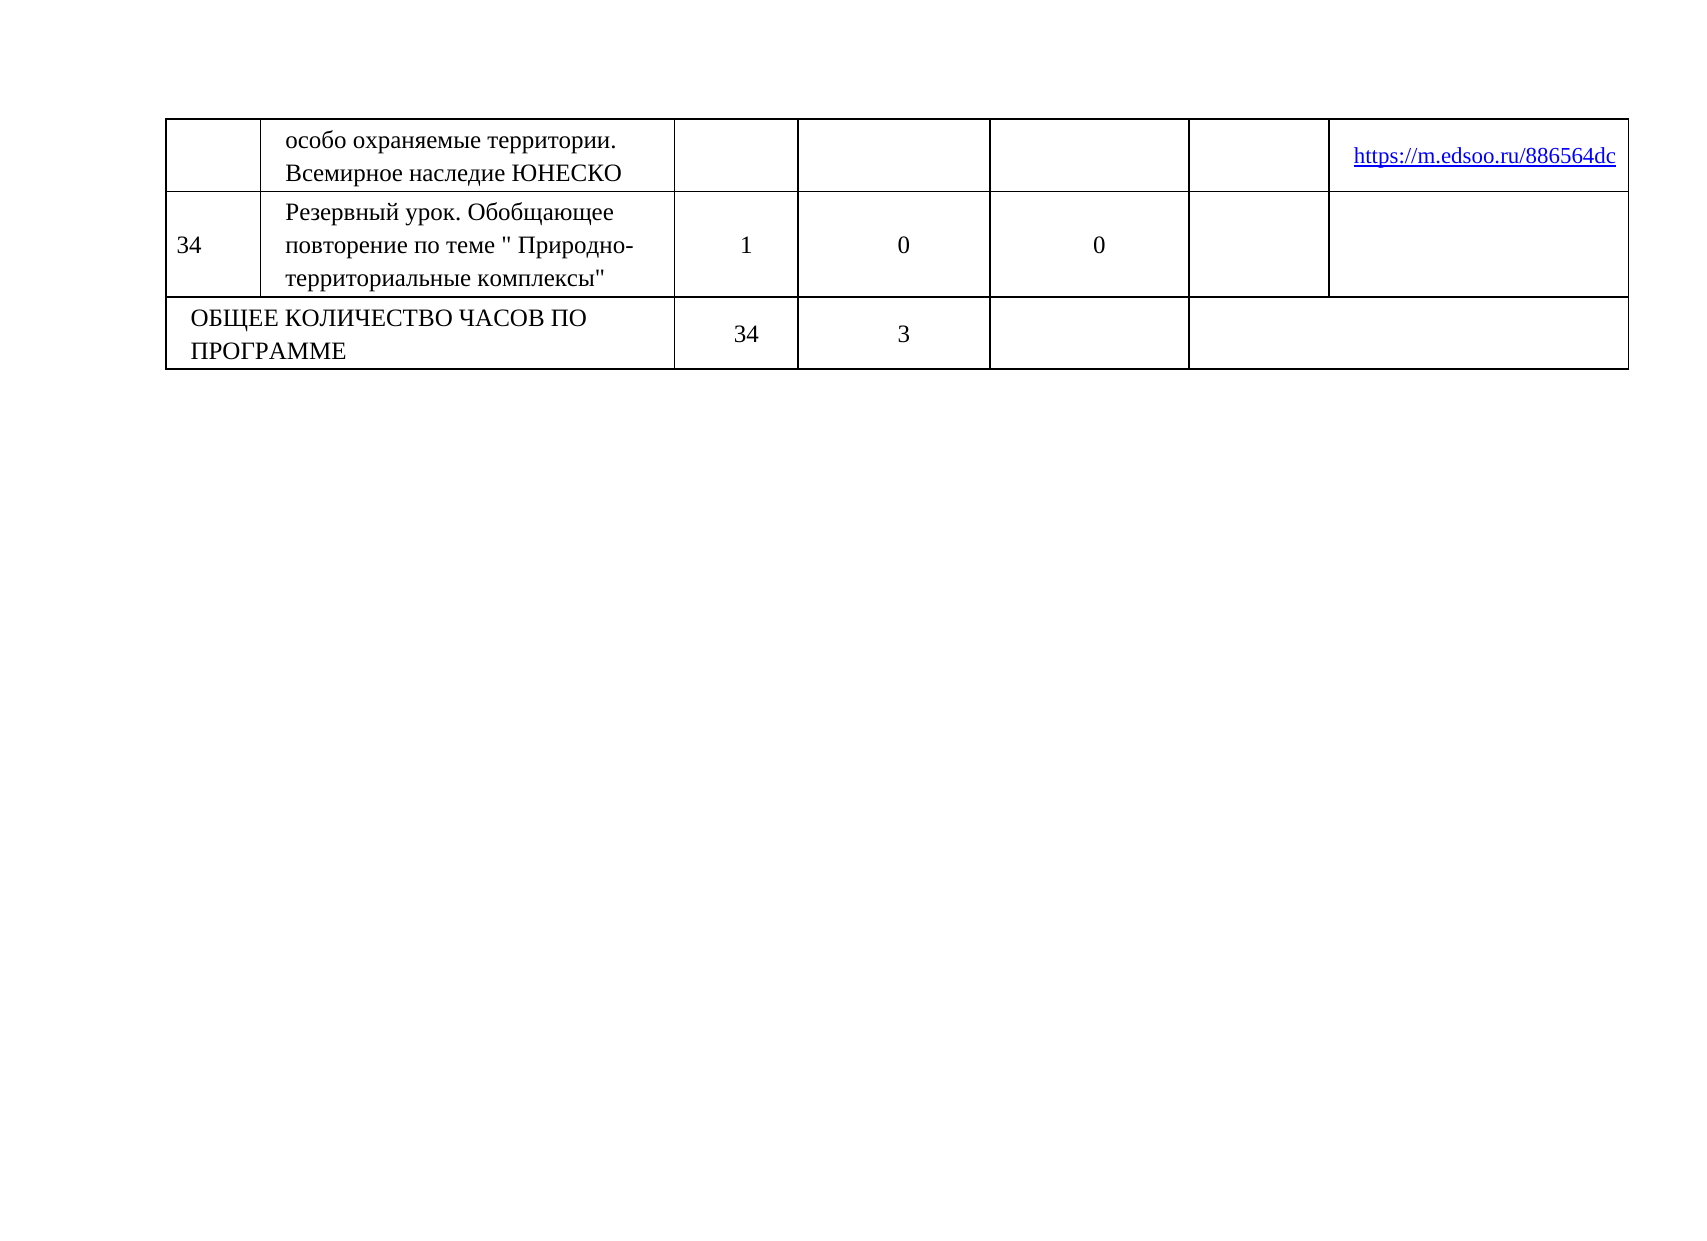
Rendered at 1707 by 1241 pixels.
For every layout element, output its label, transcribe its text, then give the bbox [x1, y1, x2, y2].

table_cell 34 [167, 192, 260, 296]
table_cell 34 [675, 298, 797, 368]
table_cell 33 [167, 120, 260, 191]
table_cell [1190, 298, 1628, 368]
table_cell [1190, 120, 1328, 191]
table_cell 0 [991, 120, 1188, 191]
table_cell 1 [675, 120, 797, 191]
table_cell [1330, 120, 1628, 191]
table_cell [1190, 192, 1328, 296]
table_cell Резервный урок. Обобщающее повторение по теме " Природно-территориальные комплексы" [261, 192, 674, 296]
table_cell [991, 298, 1188, 368]
table_cell 0 [799, 192, 989, 296]
table_cell [1330, 192, 1628, 296]
table_cell 0 [991, 192, 1188, 296]
table_cell 0 [799, 120, 989, 191]
table_cell 1 [675, 192, 797, 296]
table_cell ОБЩЕЕ КОЛИЧЕСТВО ЧАСОВ ПО ПРОГРАММЕ [167, 298, 674, 368]
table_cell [261, 120, 674, 191]
table_cell 3 [799, 298, 989, 368]
